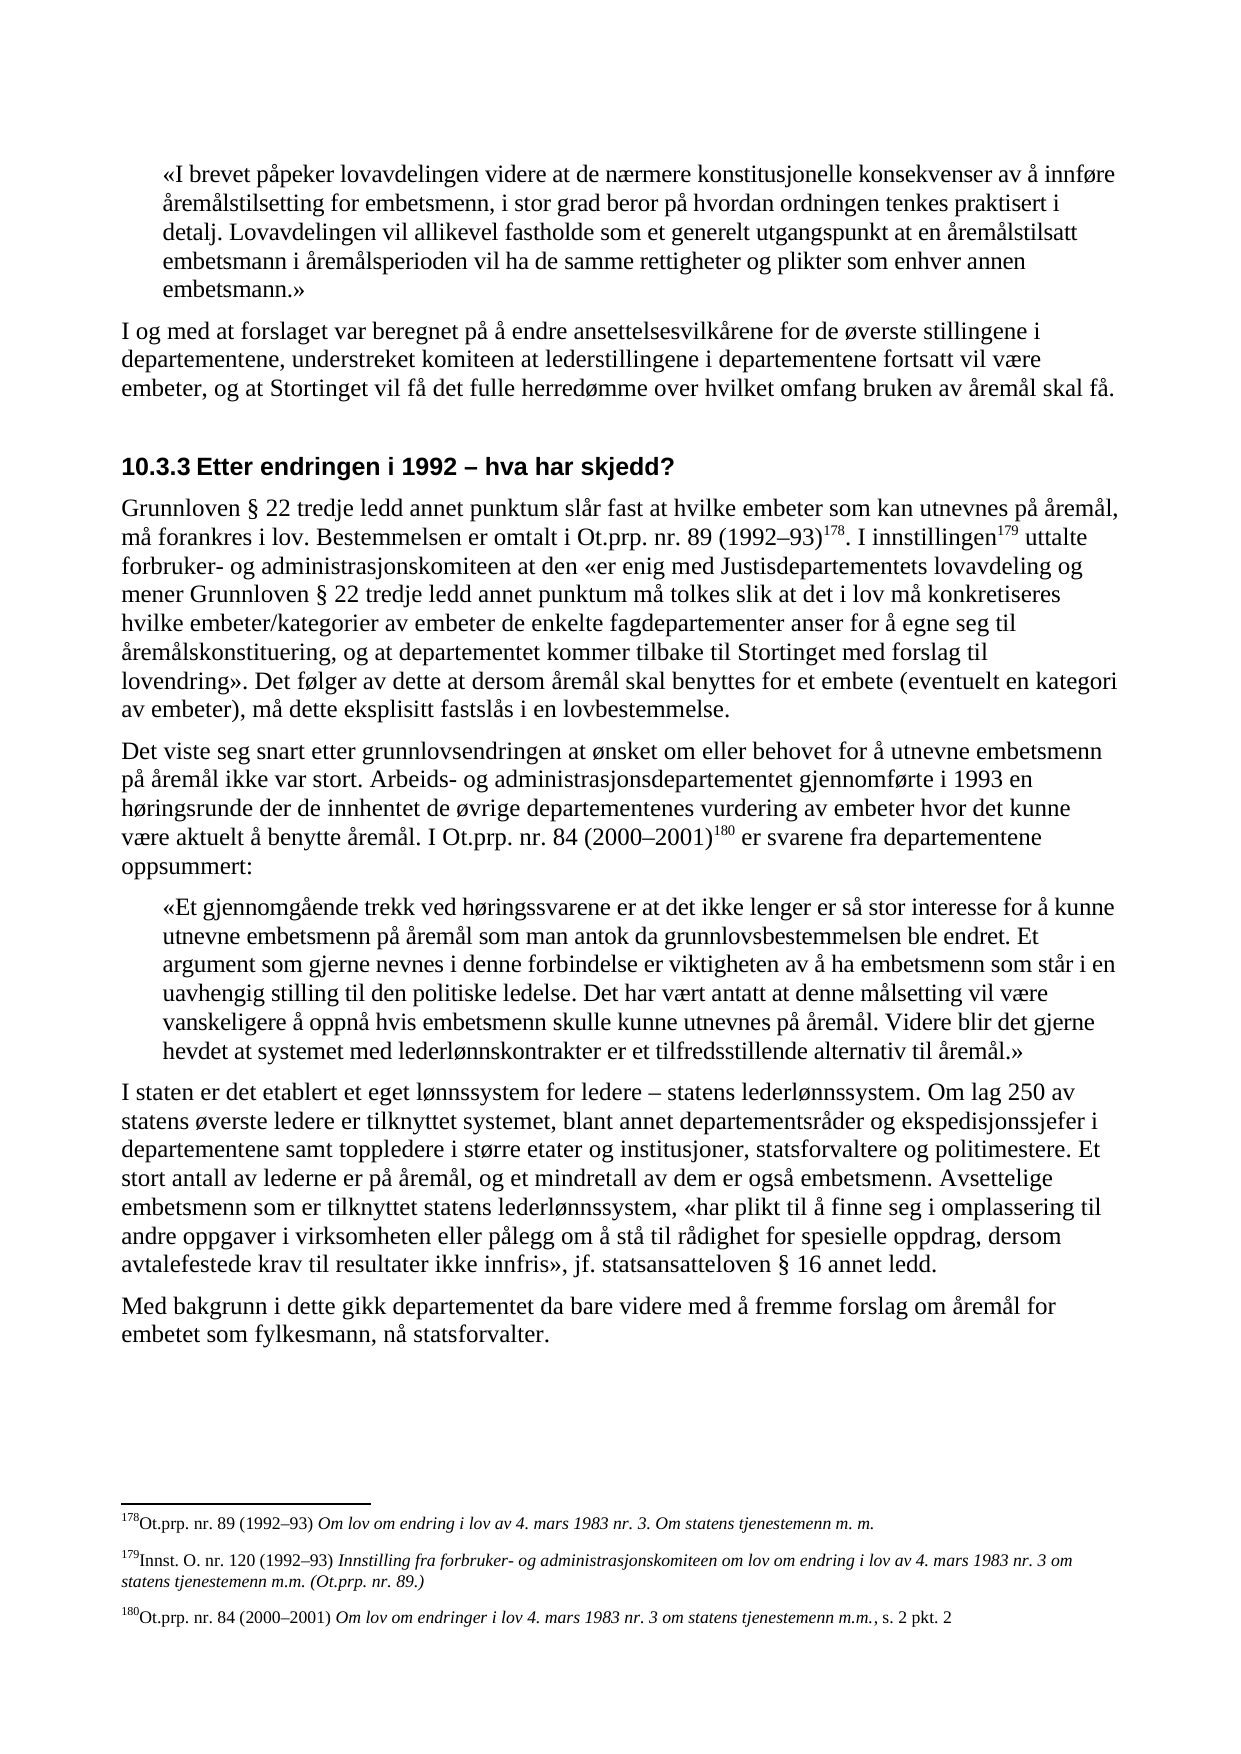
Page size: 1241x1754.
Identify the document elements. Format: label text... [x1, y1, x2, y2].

text Med bakgrunn i dette gikk departementet da bare videre med å fremme forslag om åremål for embetet som fylkesmann, nå statsforvalter. [121, 1291, 1119, 1348]
text «Et gjennomgående trekk ved høringssvarene er at det ikke lenger er så stor interesse for å kunne utnevne embetsmenn på åremål som man antok da grunnlovsbestemmelsen ble endret. Et argument som gjerne nevnes i denne forbindelse er viktigheten av å ha embetsmenn som står i en uavhengig stilling til den politiske ledelse. Det har vært antatt at denne målsetting vil være vanskeligere å oppnå hvis embetsmenn skulle kunne utnevnes på åremål. Videre blir det gjerne hevdet at systemet med lederlønnskontrakter er et tilfredsstillende alternativ til åremål.» [162, 892, 1119, 1064]
text I og med at forslaget var beregnet på å endre ansettelsesvilkårene for de øverste stillingene i departementene, understreket komiteen at lederstillingene i departementene fortsatt vil være embeter, og at Stortinget vil få det fulle herredømme over hvilket omfang bruken av åremål skal få. [121, 316, 1119, 402]
text Det viste seg snart etter grunnlovsendringen at ønsket om eller behovet for å utnevne embetsmenn på åremål ikke var stort. Arbeids- og administrasjonsdepartementet gjennomførte i 1993 en høringsrunde der de innhentet de øvrige departementenes vurdering av embeter hvor det kunne være aktuelt å benytte åremål. I Ot.prp. nr. 84 (2000–2001) er svarene fra departementene oppsummert: [121, 736, 1119, 879]
subtitle Etter endringen i 1992 – hva har skjedd? [121, 452, 1119, 481]
text I staten er det etablert et eget lønnssystem for ledere – statens lederlønnssystem. Om lag 250 av statens øverste ledere er tilknyttet systemet, blant annet departementsråder og ekspedisjonssjefer i departementene samt toppledere i større etater og institusjoner, statsforvaltere og politimestere. Et stort antall av lederne er på åremål, og et mindretall av dem er også embetsmenn. Avsettelige embetsmenn som er tilknyttet statens lederlønnssystem, «har plikt til å finne seg i omplassering til andre oppgaver i virksomheten eller pålegg om å stå til rådighet for spesielle oppdrag, dersom avtalefestede krav til resultater ikke innfris», jf. statsansatteloven § 16 annet ledd. [121, 1077, 1119, 1278]
text Grunnloven § 22 tredje ledd annet punktum slår fast at hvilke embeter som kan utnevnes på åremål, må forankres i lov. Bestemmelsen er omtalt i Ot.prp. nr. 89 (1992–93). I innstillingen uttalte forbruker- og administrasjonskomiteen at den «er enig med Justisdepartementets lovavdeling og mener Grunnloven § 22 tredje ledd annet punktum må tolkes slik at det i lov må konkretiseres hvilke embeter/kategorier av embeter de enkelte fagdepartementer anser for å egne seg til åremålskonstituering, og at departementet kommer tilbake til Stortinget med forslag til lovendring». Det følger av dette at dersom åremål skal benyttes for et embete (eventuelt en kategori av embeter), må dette eksplisitt fastslås i en lovbestemmelse. [121, 493, 1119, 723]
text «I brevet påpeker lovavdelingen videre at de nærmere konstitusjonelle konsekvenser av å innføre åremålstilsetting for embetsmenn, i stor grad beror på hvordan ordningen tenkes praktisert i detalj. Lovavdelingen vil allikevel fastholde som et generelt utgangspunkt at en åremålstilsatt embetsmann i åremålsperioden vil ha de samme rettigheter og plikter som enhver annen embetsmann.» [162, 159, 1119, 303]
